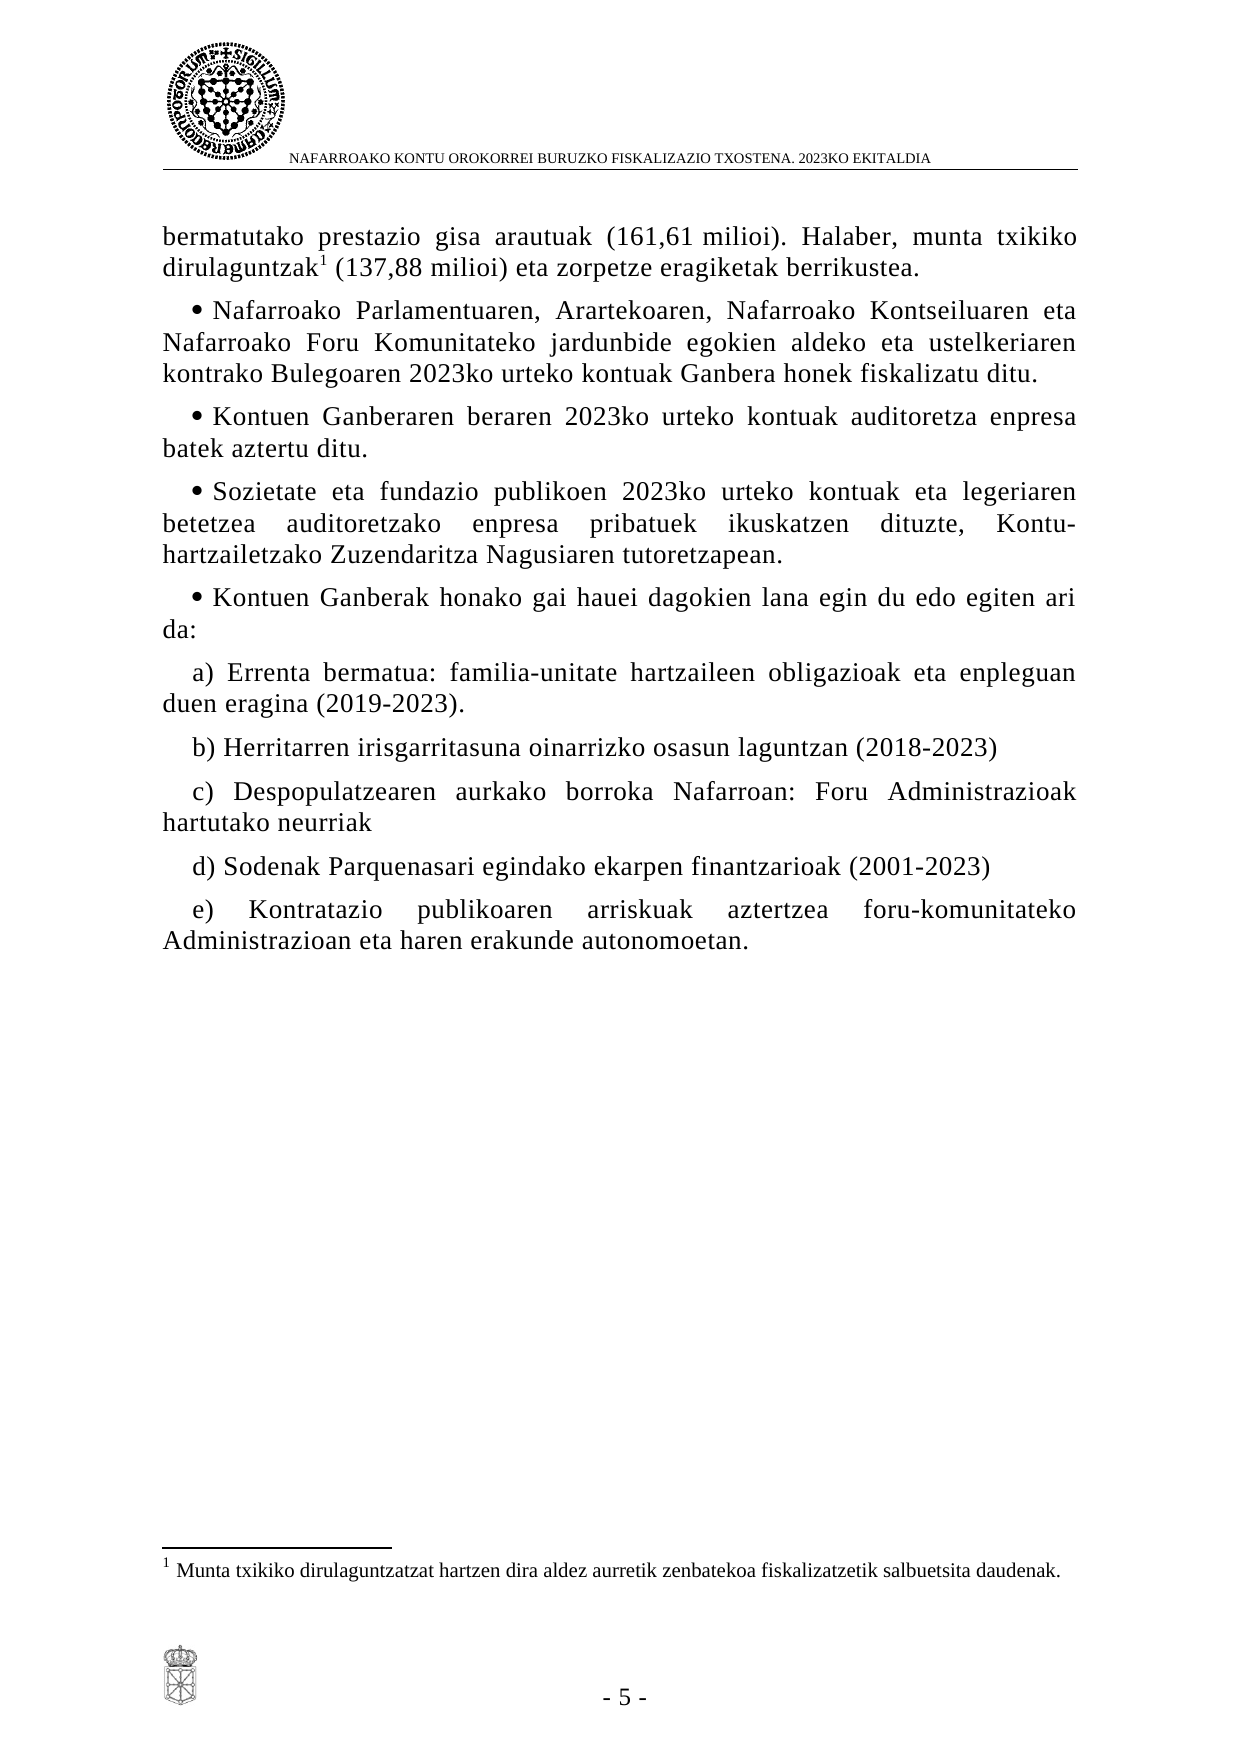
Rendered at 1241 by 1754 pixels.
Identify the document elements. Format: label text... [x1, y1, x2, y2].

text e) Kontratazio publikoaren arriskuak aztertzea foru-komunitateko Administrazioan eta haren erakunde autonomoetan. [162, 893, 1078, 956]
text a) Errenta bermatua: familia-unitate hartzaileen obligazioak eta enpleguan duen eragina (2019-2023). [162, 656, 1078, 719]
list Kontuen Ganberaren beraren 2023ko urteko kontuak auditoretza enpresa batek aztertu ditu. [162, 401, 1078, 463]
text b) Herritarren irisgarritasuna oinarrizko osasun laguntzan (2018-2023) [162, 731, 1078, 762]
picture [162, 38, 289, 164]
picture [162, 1644, 198, 1706]
text d) Sodenak Parquenasari egindako ekarpen finantzarioak (2001-2023) [162, 849, 1078, 881]
list Nafarroako Parlamentuaren, Arartekoaren, Nafarroako Kontseiluaren eta Nafarroako Foru Komunitateko jardunbide egokien aldeko eta ustelkeriaren kontrako Bulegoaren 2023ko urteko kontuak Ganbera honek fiskalizatu ditu. [162, 294, 1078, 388]
text c) Despopulatzearen aurkako borroka Nafarroan: Foru Administrazioak hartutako neurriak [162, 775, 1078, 837]
list Kontuen Ganberak honako gai hauei dagokien lana egin du edo egiten ari da: [162, 581, 1078, 644]
list Sozietate eta fundazio publikoen 2023ko urteko kontuak eta legeriaren betetzea auditoretzako enpresa pribatuek ikuskatzen dituzte, Kontu-hartzailetzako Zuzendaritza Nagusiaren tutoretzapean. [162, 475, 1078, 569]
